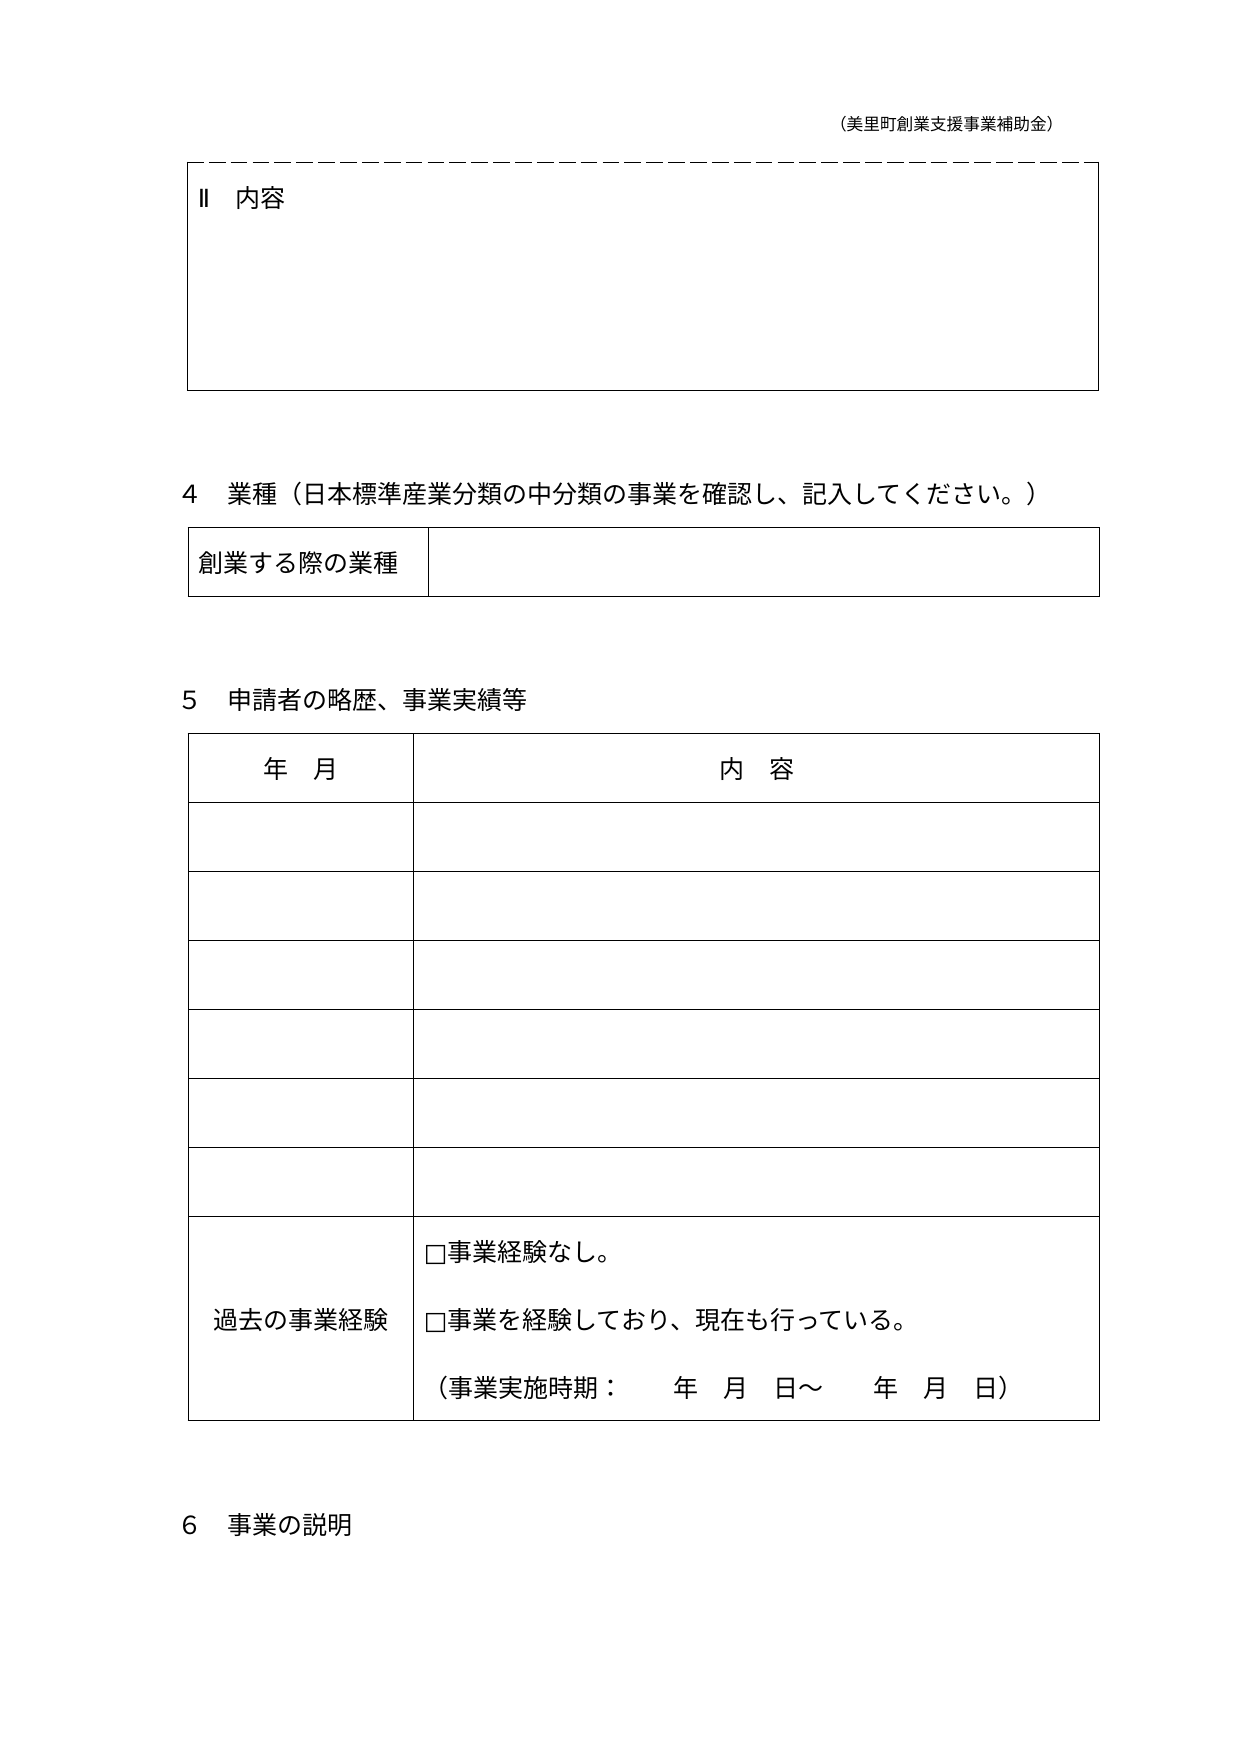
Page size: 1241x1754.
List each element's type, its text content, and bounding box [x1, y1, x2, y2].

table_cell [414, 872, 1099, 940]
table_cell 過去の事業経験 [189, 1217, 413, 1420]
table_cell [189, 1079, 413, 1147]
table_cell [414, 1079, 1099, 1147]
text ６ 事業の説明 [177, 1489, 1063, 1557]
table_cell [414, 941, 1099, 1009]
table_cell [414, 1148, 1099, 1216]
table_cell [189, 872, 413, 940]
text ４ 業種（日本標準産業分類の中分類の事業を確認し、記入してください。） [177, 459, 1063, 527]
table_cell Ⅱ 内容 [188, 162, 1098, 390]
table_header [429, 528, 1099, 596]
table_cell [189, 1010, 413, 1078]
text ５ 申請者の略歴、事業実績等 [177, 665, 1063, 733]
table_cell [189, 1148, 413, 1216]
table_cell [189, 803, 413, 871]
table_header 年 月 [189, 734, 413, 802]
table_header 創業する際の業種 [189, 528, 428, 596]
table_header 内 容 [414, 734, 1099, 802]
table_cell [414, 803, 1099, 871]
table_cell [414, 1010, 1099, 1078]
table_cell □事業経験なし。 □事業を経験しており、現在も行っている。 （事業実施時期： 年 月 日～ 年 月 日） [414, 1217, 1099, 1420]
table_cell [189, 941, 413, 1009]
